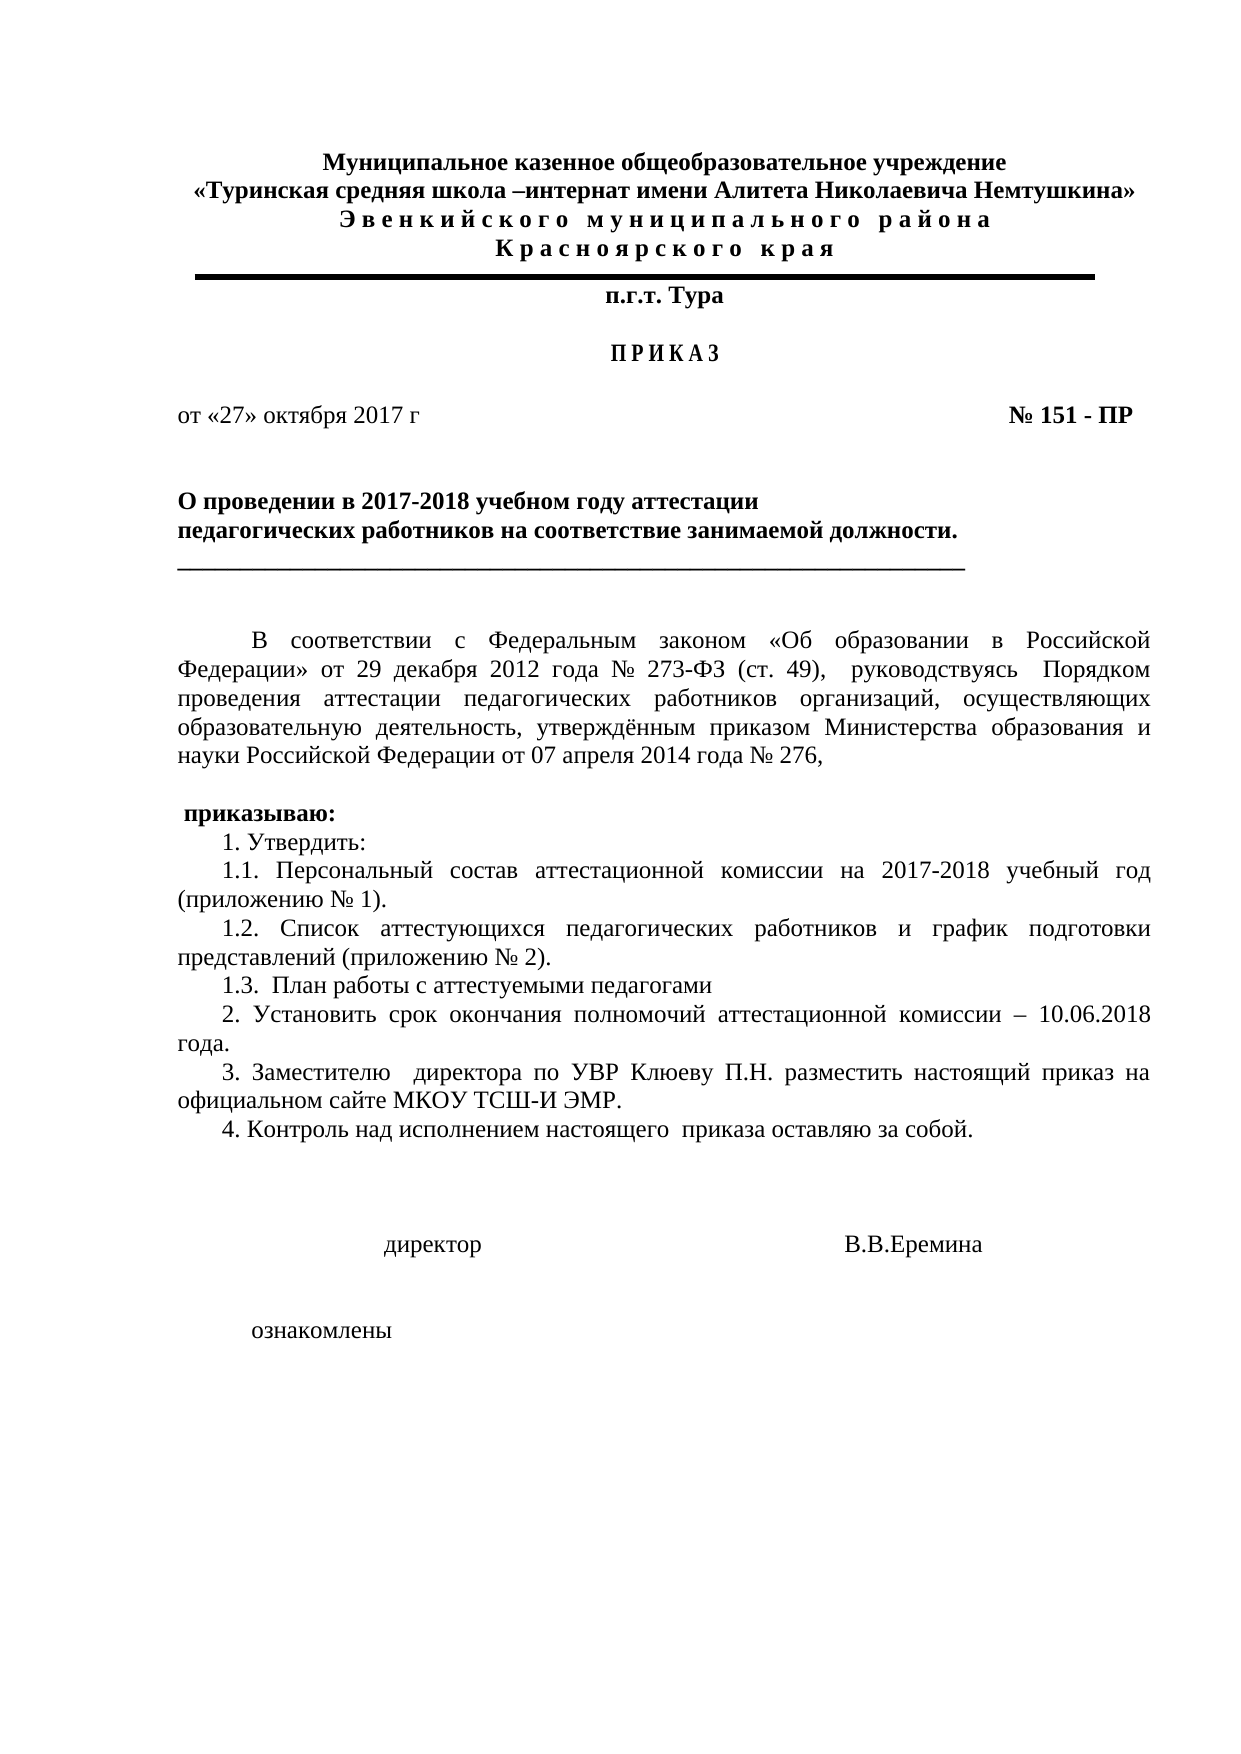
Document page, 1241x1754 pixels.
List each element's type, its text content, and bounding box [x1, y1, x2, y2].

text «Туринская средняя школа –интернат имени Алитета Николаевича Немтушкина» [177, 176, 1152, 204]
list директор В.В.Еремина [215, 1229, 1152, 1258]
text Муниципальное казенное общеобразовательное учреждение [177, 147, 1152, 176]
text 1.3. План работы с аттестуемыми педагогами [177, 971, 1152, 999]
text 3. Заместителю директора по УВР Клюеву П.Н. разместить настоящий приказ на официальном сайте МКОУ ТСШ-И ЭМР. [177, 1057, 1152, 1114]
text приказываю: [177, 798, 1152, 827]
subtitle Красноярского края [177, 233, 1152, 262]
text педагогических работников на соответствие занимаемой должности. [177, 515, 1152, 544]
text 2. Установить срок окончания полномочий аттестационной комиссии – 10.06.2018 года. [177, 999, 1152, 1057]
text 1.1. Персональный состав аттестационной комиссии на 2017-2018 учебный год (приложению № 1). [177, 856, 1152, 913]
text _______________________________________________________________ [177, 544, 1152, 573]
subtitle Эвенкийского муниципального района [177, 204, 1152, 233]
text П Р И К А З [177, 338, 1152, 371]
text ознакомлены [177, 1316, 1152, 1344]
text п.г.т. Тура [177, 262, 1152, 309]
text 4. Контроль над исполнением настоящего приказа оставляю за собой. [177, 1114, 1152, 1143]
text В соответствии с Федеральным законом «Об образовании в Российской Федерации» от 29 декабря 2012 года № 273-ФЗ (ст. 49), руководствуясь Порядком проведения аттестации педагогических работников организаций, осуществляющих образовательную деятельность, утверждённым приказом Министерства образования и науки Российской Федерации от 07 апреля 2014 года № 276, [177, 626, 1152, 769]
text 1.2. Список аттестующихся педагогических работников и график подготовки представлений (приложению № 2). [177, 913, 1152, 971]
text от «27» октября 2017 г № 151 - ПР [177, 400, 1152, 429]
text О проведении в 2017-2018 учебном году аттестации [177, 486, 1152, 515]
text 1. Утвердить: [177, 827, 1152, 856]
